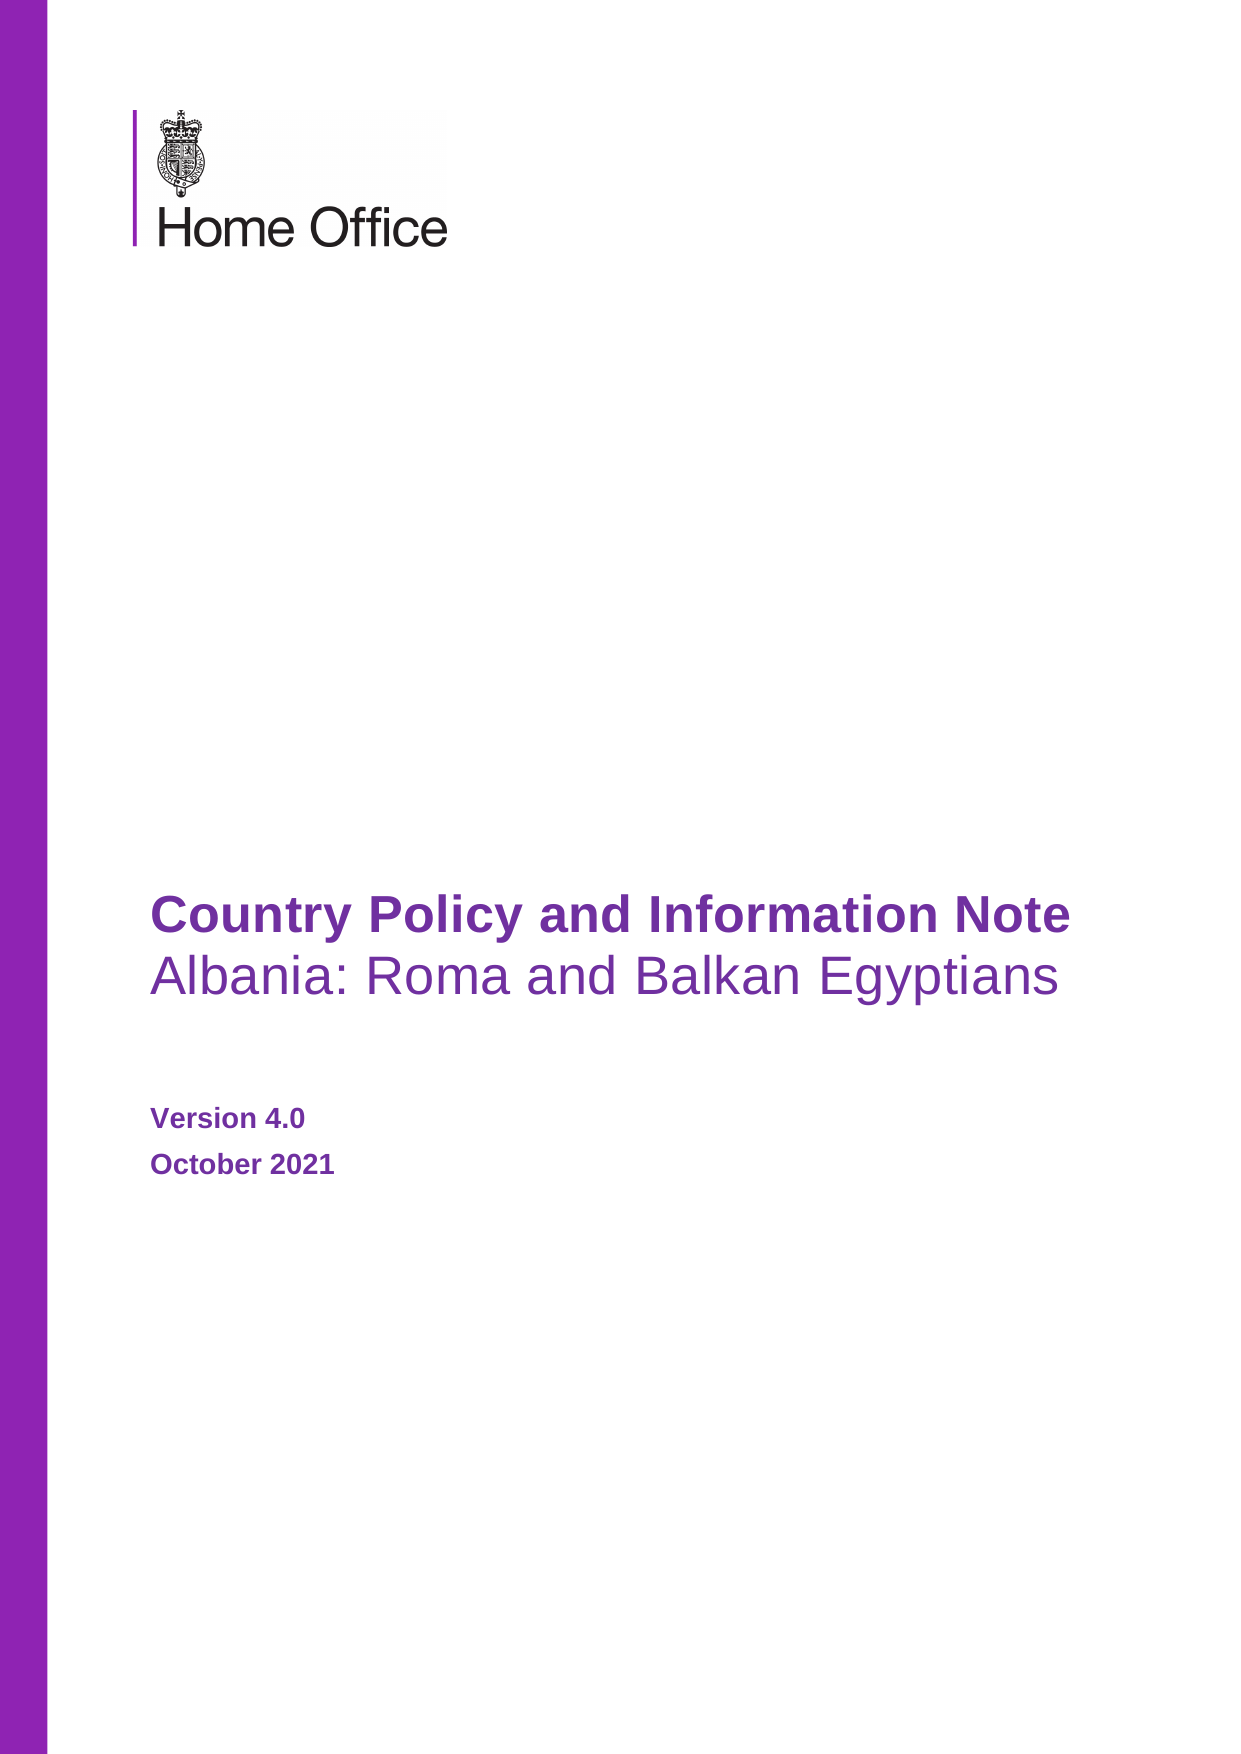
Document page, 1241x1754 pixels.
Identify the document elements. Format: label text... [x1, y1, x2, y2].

title Country Policy and Information Note [150, 884, 1090, 944]
title Albania: Roma and Balkan Egyptians [150, 944, 1090, 1006]
picture [132, 110, 447, 247]
subtitle October 2021 [150, 1147, 1090, 1181]
subtitle Version 4.0 [150, 1101, 1090, 1135]
